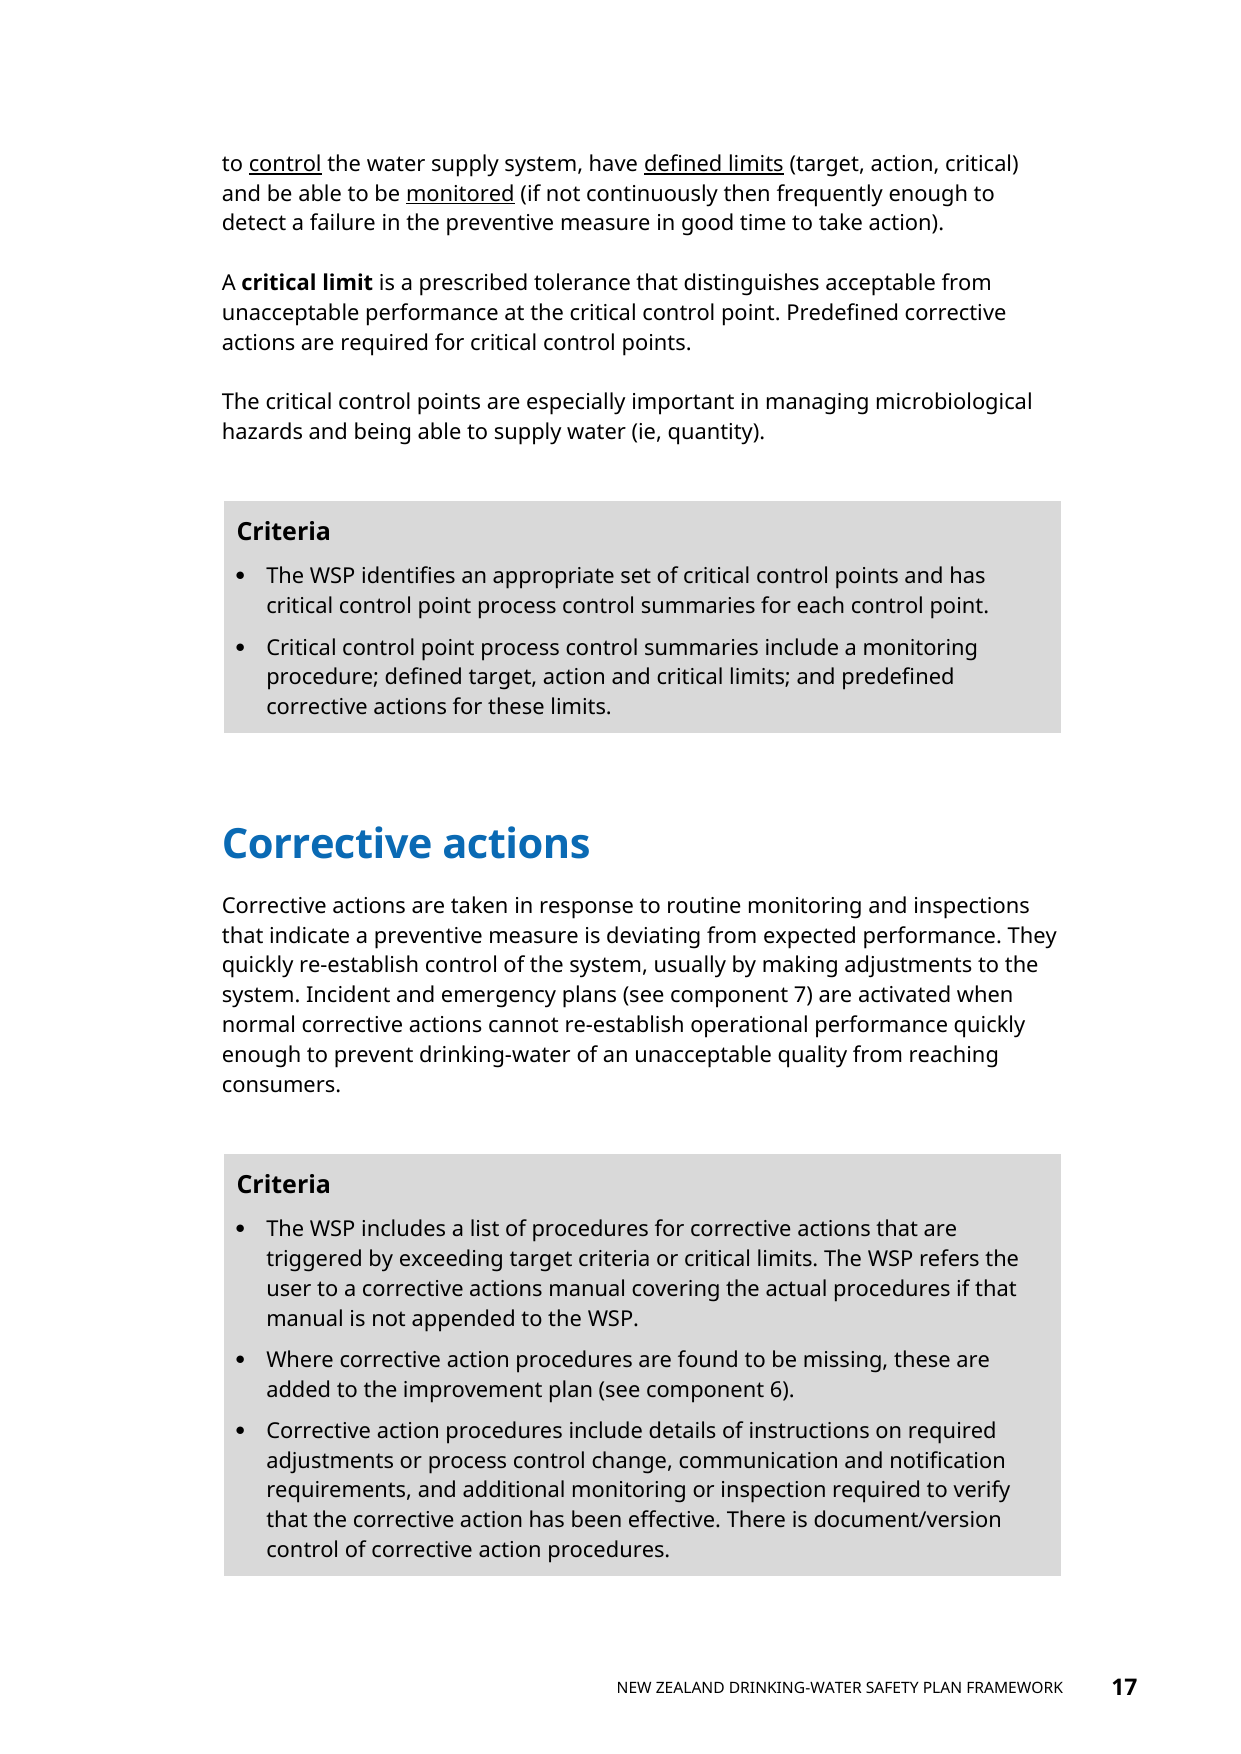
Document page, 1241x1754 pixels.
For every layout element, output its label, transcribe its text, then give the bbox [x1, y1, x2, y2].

text Corrective actions are taken in response to routine monitoring and inspections that indicate a preventive measure is deviating from expected performance. They quickly re-establish control of the system, usually by making adjustments to the system. Incident and emergency plans (see component 7) are activated when normal corrective actions cannot re-establish operational performance quickly enough to prevent drinking-water of an unacceptable quality from reaching consumers. [222, 890, 1063, 1098]
text The WSP includes a list of procedures for corrective actions that are triggered by exceeding target criteria or critical limits. The WSP refers the user to a corrective actions manual covering the actual procedures if that manual is not appended to the WSP. [224, 1200, 1061, 1330]
subtitle Criteria [224, 1154, 1061, 1200]
text Critical control point process control summaries include a monitoring procedure; defined target, action and critical limits; and predefined corrective actions for these limits. [224, 618, 1061, 733]
text The WSP identifies an appropriate set of critical control points and has critical control point process control summaries for each control point. [224, 547, 1061, 618]
text The critical control points are especially important in managing microbiological hazards and being able to supply water (ie, quantity). [222, 386, 1063, 446]
text Where corrective action procedures are found to be missing, these are added to the improvement plan (see component 6). [224, 1330, 1061, 1401]
text Corrective action procedures include details of instructions on required adjustments or process control change, communication and notification requirements, and additional monitoring or inspection required to verify that the corrective action has been effective. There is document/version control of corrective action procedures. [224, 1401, 1061, 1576]
subtitle Corrective actions [222, 814, 1063, 871]
text A critical limit is a prescribed tolerance that distinguishes acceptable from unacceptable performance at the critical control point. Predefined corrective actions are required for critical control points. [222, 267, 1063, 356]
subtitle Criteria [224, 501, 1061, 547]
